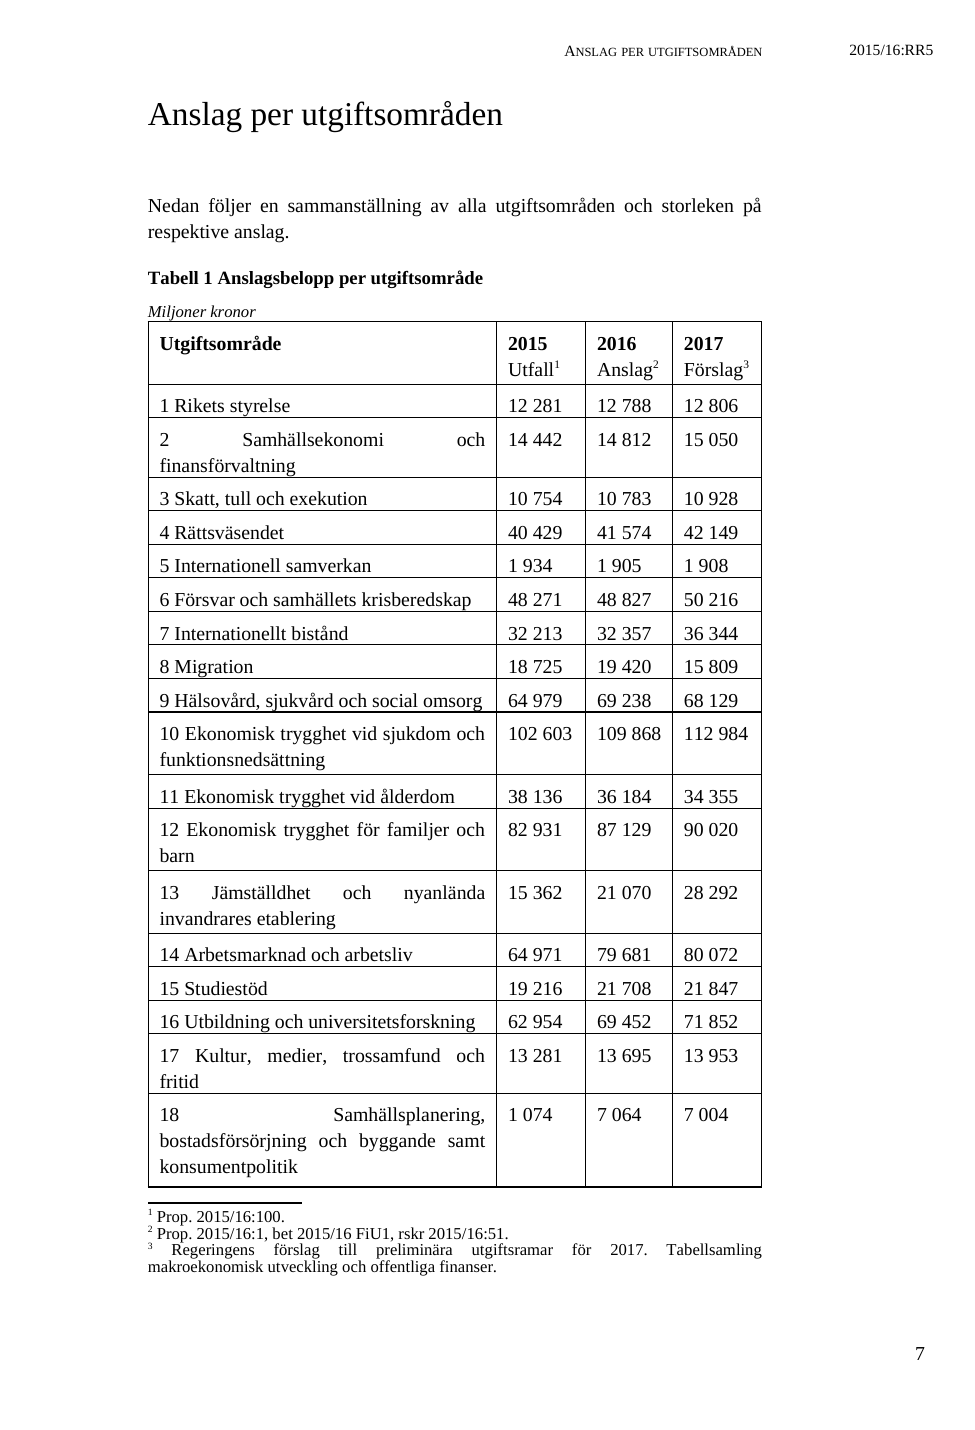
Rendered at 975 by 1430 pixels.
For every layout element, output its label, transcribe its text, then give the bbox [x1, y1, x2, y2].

table_cell 1 Rikets styrelse [149, 385, 496, 417]
table_cell 64 971 [497, 934, 585, 966]
table_cell 7 004 [673, 1094, 761, 1186]
table_cell 17 Kultur, medier, trossamfund och fritid [149, 1034, 496, 1093]
table_cell 14 Arbetsmarknad och arbetsliv [149, 934, 496, 966]
table_cell 64 979 [497, 679, 585, 711]
table_cell 2 Samhällsekonomi och finansförvaltning [149, 418, 496, 477]
table_cell 13 281 [497, 1034, 585, 1093]
table_cell 1 905 [586, 545, 672, 577]
text Nedan följer en sammanställning av alla utgiftsområden och storleken på respektive anslag. [148, 191, 762, 243]
table_cell 6 Försvar och samhällets krisberedskap [149, 578, 496, 611]
table_cell 11 Ekonomisk trygghet vid ålderdom [149, 775, 496, 807]
table_header 2016 Anslag [586, 322, 672, 383]
table_cell 19 216 [497, 967, 585, 999]
table_cell 12 281 [497, 385, 585, 417]
table_cell 13 695 [586, 1034, 672, 1093]
table_cell 80 072 [673, 934, 761, 966]
table_cell 12 Ekonomisk trygghet för familjer och barn [149, 809, 496, 870]
table_cell 1 074 [497, 1094, 585, 1186]
table_cell 16 Utbildning och universitetsforskning [149, 1001, 496, 1033]
table_cell 9 Hälsovård, sjukvård och social omsorg [149, 679, 496, 711]
table_cell 69 238 [586, 679, 672, 711]
table_cell 28 292 [673, 871, 761, 932]
table_cell 18 725 [497, 645, 585, 678]
table_cell 4 Rättsväsendet [149, 511, 496, 544]
table_header Utgiftsområde [149, 322, 496, 383]
table_cell 7 064 [586, 1094, 672, 1186]
table_cell 32 357 [586, 612, 672, 644]
table_cell 15 362 [497, 871, 585, 932]
table_cell 90 020 [673, 809, 761, 870]
text Miljoner kronor [148, 295, 762, 321]
table_cell 13 953 [673, 1034, 761, 1093]
table_cell 10 Ekonomisk trygghet vid sjukdom och funktionsnedsättning [149, 713, 496, 774]
table_cell 32 213 [497, 612, 585, 644]
table_cell 19 420 [586, 645, 672, 678]
table_cell 62 954 [497, 1001, 585, 1033]
table_cell 38 136 [497, 775, 585, 807]
table_cell 87 129 [586, 809, 672, 870]
table_cell 8 Migration [149, 645, 496, 678]
table_cell 10 754 [497, 478, 585, 510]
table_cell 109 868 [586, 713, 672, 774]
table_cell 10 783 [586, 478, 672, 510]
table_header 2017 Förslag [673, 322, 761, 383]
table_cell 48 271 [497, 578, 585, 611]
table_cell 7 Internationellt bistånd [149, 612, 496, 644]
table_cell 48 827 [586, 578, 672, 611]
table_cell 3 Skatt, tull och exekution [149, 478, 496, 510]
table_cell 79 681 [586, 934, 672, 966]
table_cell 21 847 [673, 967, 761, 999]
table_cell 21 708 [586, 967, 672, 999]
table_cell 15 809 [673, 645, 761, 678]
table_cell 15 050 [673, 418, 761, 477]
subtitle Anslag per utgiftsområden [148, 94, 762, 133]
table_cell 102 603 [497, 713, 585, 774]
table_cell 14 442 [497, 418, 585, 477]
table_cell 5 Internationell samverkan [149, 545, 496, 577]
table_cell 21 070 [586, 871, 672, 932]
table_cell 41 574 [586, 511, 672, 544]
table_cell 82 931 [497, 809, 585, 870]
table_cell 36 184 [586, 775, 672, 807]
table_cell 1 934 [497, 545, 585, 577]
table_cell 69 452 [586, 1001, 672, 1033]
table_cell 42 149 [673, 511, 761, 544]
table_cell 1 908 [673, 545, 761, 577]
table_cell 40 429 [497, 511, 585, 544]
table_cell 36 344 [673, 612, 761, 644]
table_cell 68 129 [673, 679, 761, 711]
table_header 2015 Utfall [497, 322, 585, 383]
table_cell 112 984 [673, 713, 761, 774]
table_cell 12 806 [673, 385, 761, 417]
table_cell 12 788 [586, 385, 672, 417]
table_cell 10 928 [673, 478, 761, 510]
table_cell 34 355 [673, 775, 761, 807]
table_cell 50 216 [673, 578, 761, 611]
table_cell 15 Studiestöd [149, 967, 496, 999]
text Tabell 1 Anslagsbelopp per utgiftsområde [148, 268, 762, 288]
table_cell 71 852 [673, 1001, 761, 1033]
table_cell 18 Samhällsplanering, bostadsförsörjning och byggande samt konsumentpolitik [149, 1094, 496, 1186]
table_cell 14 812 [586, 418, 672, 477]
table_cell 13 Jämställdhet och nyanlända invandrares etablering [149, 871, 496, 932]
